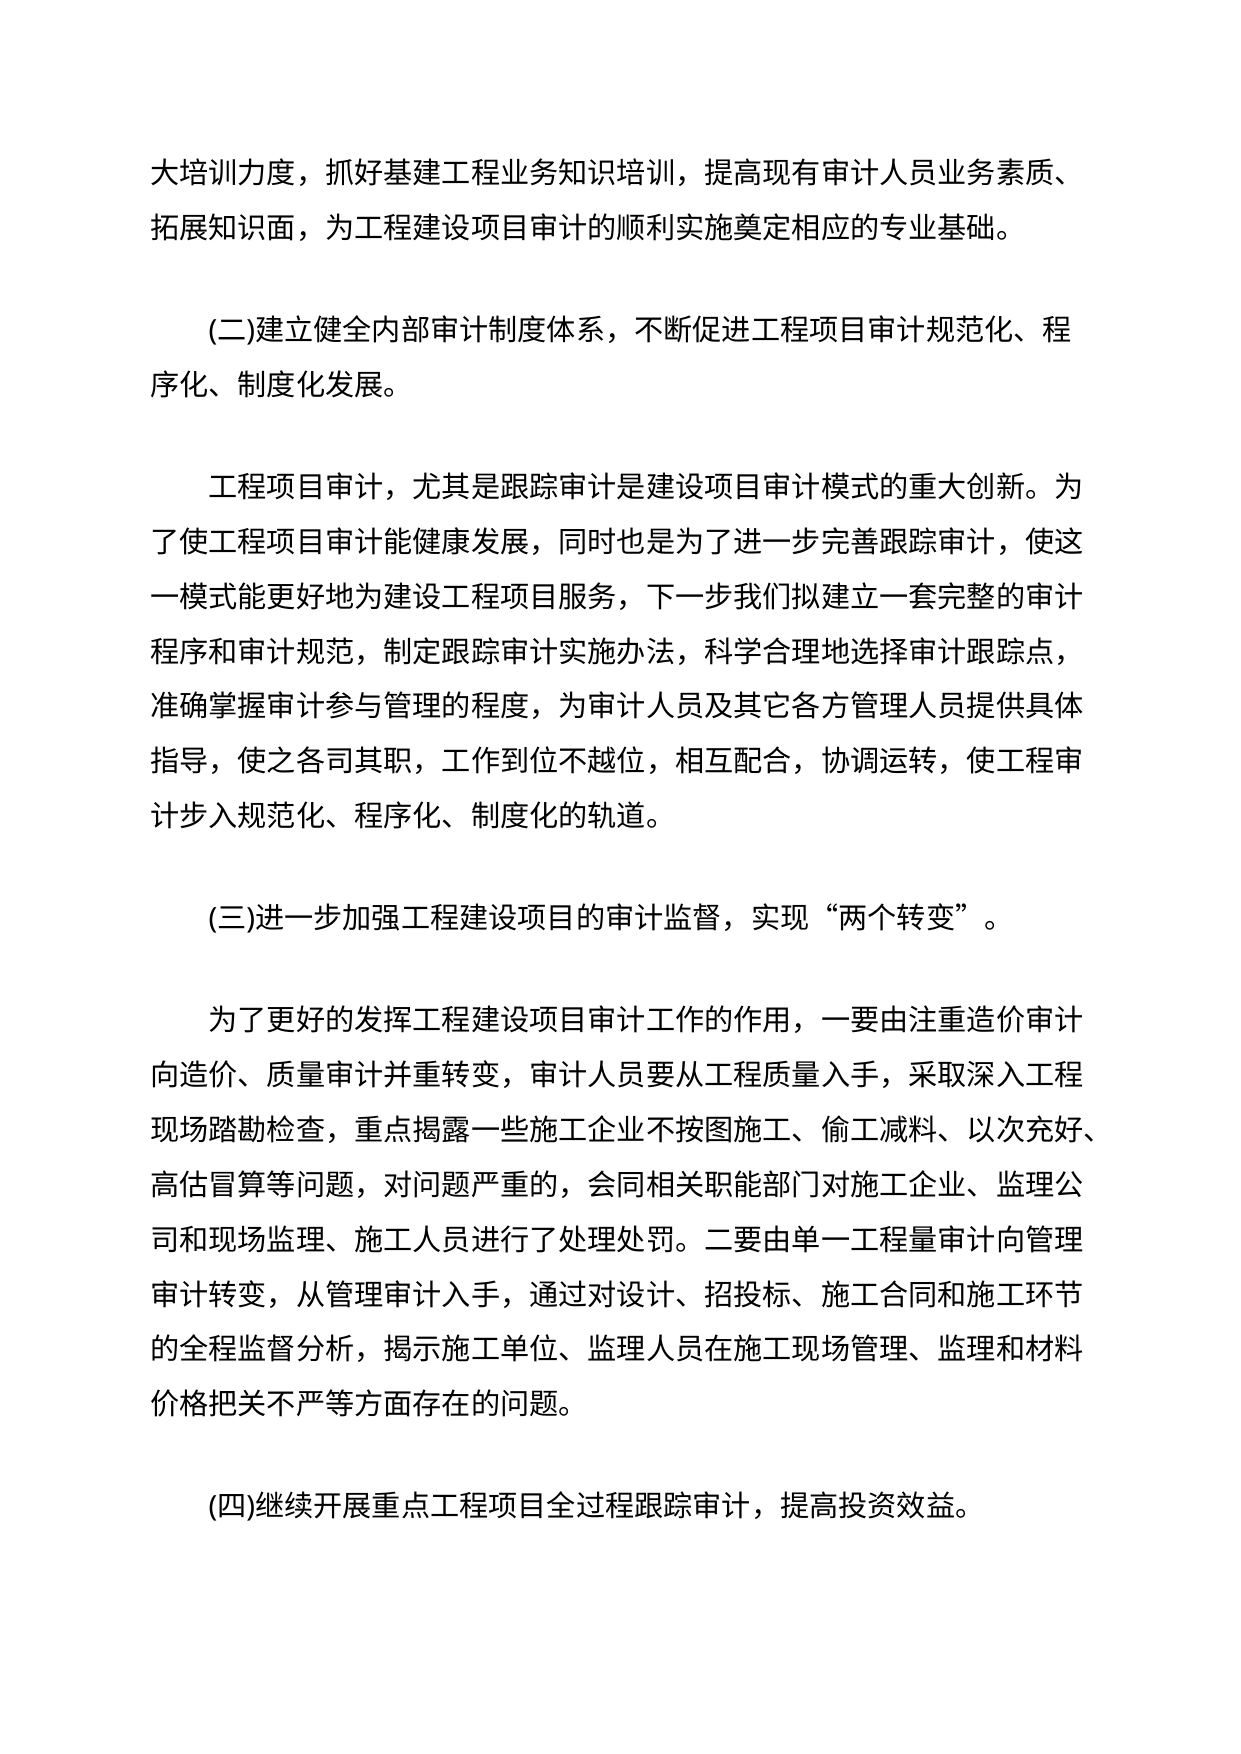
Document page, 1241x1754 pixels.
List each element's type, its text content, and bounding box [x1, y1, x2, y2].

text (四)继续开展重点工程项目全过程跟踪审计，提高投资效益。 [150, 1483, 1090, 1525]
text (三)进一步加强工程建设项目的审计监督，实现“两个转变”。 [150, 894, 1090, 937]
text 工程项目审计，尤其是跟踪审计是建设项目审计模式的重大创新。为了使工程项目审计能健康发展，同时也是为了进一步完善跟踪审计，使这一模式能更好地为建设工程项目服务，下一步我们拟建立一套完整的审计程序和审计规范，制定跟踪审计实施办法，科学合理地选择审计跟踪点，准确掌握审计参与管理的程度，为审计人员及其它各方管理人员提供具体指导，使之各司其职，工作到位不越位，相互配合，协调运转，使工程审计步入规范化、程序化、制度化的轨道。 [150, 463, 1090, 835]
text 为了更好的发挥工程建设项目审计工作的作用，一要由注重造价审计向造价、质量审计并重转变，审计人员要从工程质量入手，采取深入工程现场踏勘检查，重点揭露一些施工企业不按图施工、偷工减料、以次充好、高估冒算等问题，对问题严重的，会同相关职能部门对施工企业、监理公司和现场监理、施工人员进行了处理处罚。二要由单一工程量审计向管理审计转变，从管理审计入手，通过对设计、招投标、施工合同和施工环节的全程监督分析，揭示施工单位、监理人员在施工现场管理、监理和材料价格把关不严等方面存在的问题。 [150, 997, 1090, 1423]
text (二)建立健全内部审计制度体系，不断促进工程项目审计规范化、程序化、制度化发展。 [150, 307, 1090, 404]
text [150, 150, 1090, 247]
